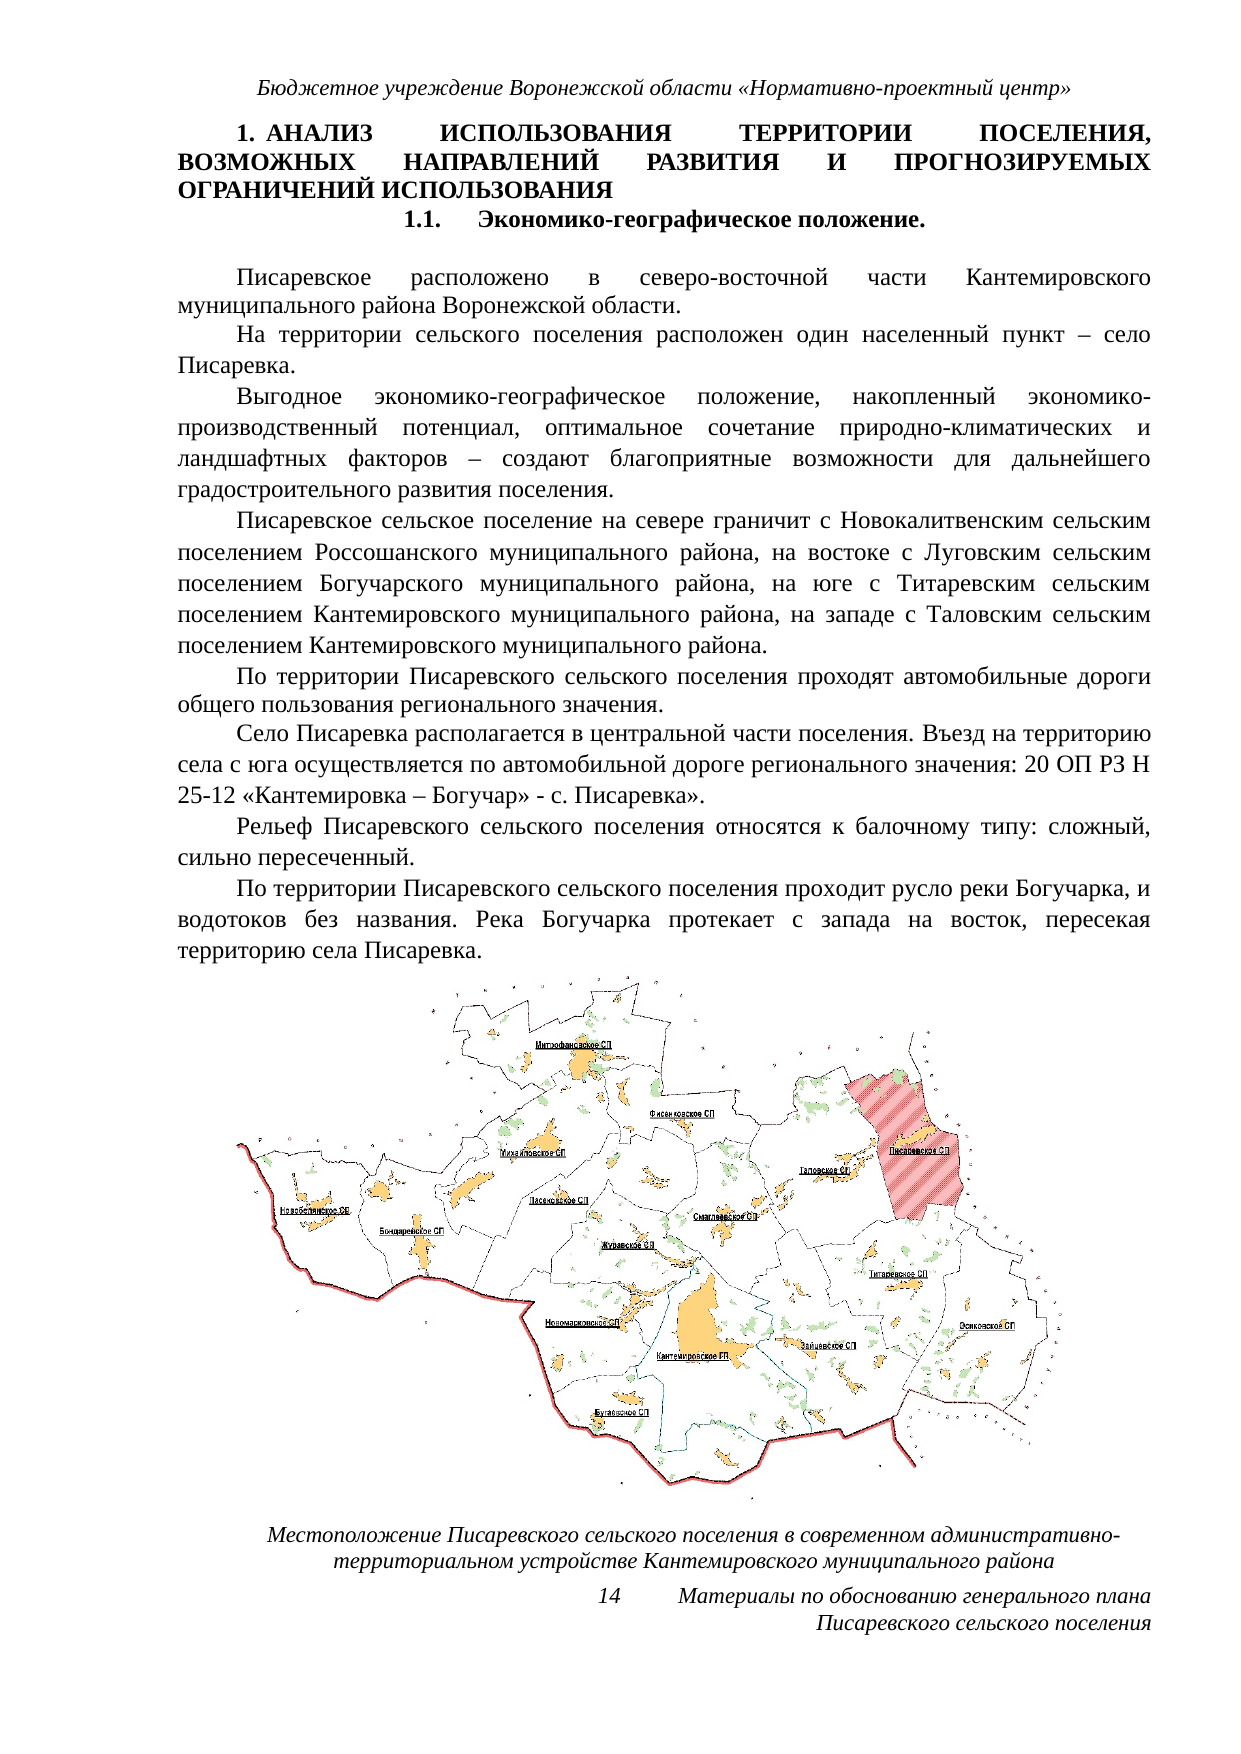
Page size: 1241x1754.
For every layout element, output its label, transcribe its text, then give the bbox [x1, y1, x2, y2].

text Писаревское расположено в северо-восточной части Кантемировского муниципального района Воронежской области. [177, 262, 1152, 319]
text Село Писаревка располагается в центральной части поселения. Въезд на территорию села с юга осуществляется по автомобильной дороге регионального значения: 20 ОП РЗ Н 25-12 «Кантемировка – Богучар» - с. Писаревка». [177, 718, 1152, 809]
text Рельеф Писаревского сельского поселения относятся к балочному типу: сложный, сильно пересеченный. [177, 811, 1152, 871]
text По территории Писаревского сельского поселения проходит русло реки Богучарка, и водотоков без названия. Река Богучарка протекает с запада на восток, пересекая территорию села Писаревка. [177, 873, 1152, 964]
text На территории сельского поселения расположен один населенный пункт – село Писаревка. [177, 319, 1152, 379]
text Выгодное экономико-географическое положение, накопленный экономико-производственный потенциал, оптимальное сочетание природно-климатических и ландшафтных факторов – создают благоприятные возможности для дальнейшего градостроительного развития поселения. [177, 381, 1152, 503]
picture [229, 966, 1100, 1521]
list Экономико-географическое положение. [177, 204, 1152, 233]
list Местоположение Писаревского сельского поселения в современном административно-территориальном устройстве Кантемировского муниципального района [236, 1521, 1152, 1573]
text Писаревское сельское поселение на севере граничит с Новокалитвенским сельским поселением Россошанского муниципального района, на востоке с Луговским сельским поселением Богучарского муниципального района, на юге с Титаревским сельским поселением Кантемировского муниципального района, на западе с Таловским сельским поселением Кантемировского муниципального района. [177, 506, 1152, 658]
text По территории Писаревского сельского поселения проходят автомобильные дороги общего пользования регионального значения. [177, 661, 1152, 718]
list АНАЛИЗ ИСПОЛЬЗОВАНИЯ ТЕРРИТОРИИ ПОСЕЛЕНИЯ, ВОЗМОЖНЫХ НАПРАВЛЕНИЙ РАЗВИТИЯ И ПРОГНОЗИРУЕМЫХ ОГРАНИЧЕНИЙ ИСПОЛЬЗОВАНИЯ [177, 118, 1152, 204]
